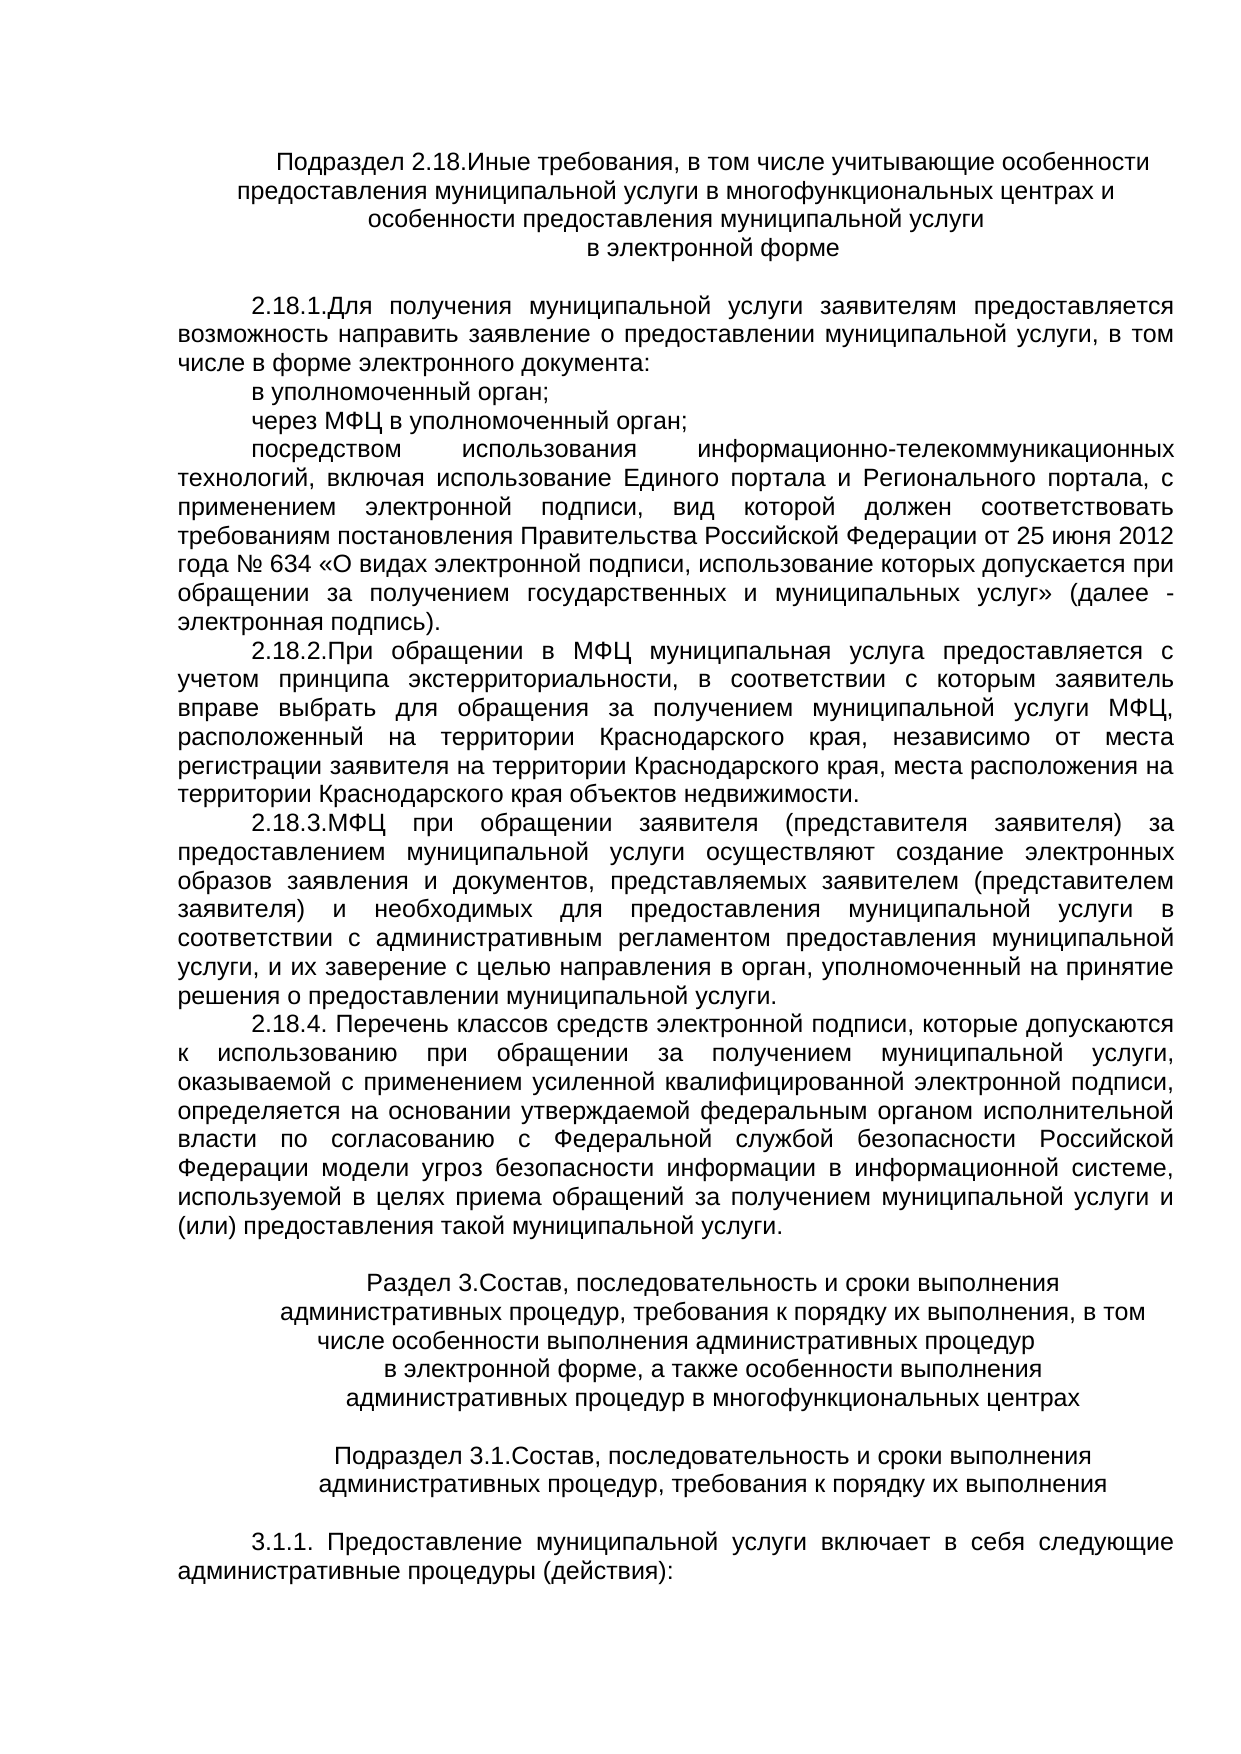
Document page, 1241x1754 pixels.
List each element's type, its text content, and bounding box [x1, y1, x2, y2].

text 2.18.4. Перечень классов средств электронной подписи, которые допускаются к использованию при обращении за получением муниципальной услуги, оказываемой с применением усиленной квалифицированной электронной подписи, определяется на основании утверждаемой федеральным органом исполнительной власти по согласованию с Федеральной службой безопасности Российской Федерации модели угроз безопасности информации в информационной системе, используемой в целях приема обращений за получением муниципальной услуги и (или) предоставления такой муниципальной услуги. [177, 1009, 1175, 1239]
text Раздел 3.Состав, последовательность и сроки выполнения [177, 1268, 1175, 1297]
text через МФЦ в уполномоченный орган; [177, 406, 1175, 434]
text административных процедур, требования к порядку их выполнения [177, 1469, 1175, 1498]
text Подраздел 2.18.Иные требования, в том числе учитывающие особенности предоставления муниципальной услуги в многофункциональных центрах и особенности предоставления муниципальной услуги [177, 147, 1175, 233]
text административных процедур, требования к порядку их выполнения, в том числе особенности выполнения административных процедур [177, 1297, 1175, 1354]
text в электронной форме, а также особенности выполнения [177, 1354, 1175, 1383]
text в электронной форме [177, 233, 1175, 262]
text 2.18.2.При обращении в МФЦ муниципальная услуга предоставляется с учетом принципа экстерриториальности, в соответствии с которым заявитель вправе выбрать для обращения за получением муниципальной услуги МФЦ, расположенный на территории Краснодарского края, независимо от места регистрации заявителя на территории Краснодарского края, места расположения на территории Краснодарского края объектов недвижимости. [177, 636, 1175, 808]
text посредством использования информационно-телекоммуникационных технологий, включая использование Единого портала и Регионального портала, с применением электронной подписи, вид которой должен соответствовать требованиям постановления Правительства Российской Федерации от 25 июня 2012 года № 634 «О видах электронной подписи, использование которых допускается при обращении за получением государственных и муниципальных услуг» (далее - электронная подпись). [177, 434, 1175, 636]
text административных процедур в многофункциональных центрах [177, 1383, 1175, 1412]
text Подраздел 3.1.Состав, последовательность и сроки выполнения [177, 1441, 1175, 1469]
text 3.1.1. Предоставление муниципальной услуги включает в себя следующие административные процедуры (действия): [177, 1527, 1175, 1584]
text 2.18.3.МФЦ при обращении заявителя (представителя заявителя) за предоставлением муниципальной услуги осуществляют создание электронных образов заявления и документов, представляемых заявителем (представителем заявителя) и необходимых для предоставления муниципальной услуги в соответствии с административным регламентом предоставления муниципальной услуги, и их заверение с целью направления в орган, уполномоченный на принятие решения о предоставлении муниципальной услуги. [177, 808, 1175, 1009]
text в уполномоченный орган; [177, 377, 1175, 406]
text 2.18.1.Для получения муниципальной услуги заявителям предоставляется возможность направить заявление о предоставлении муниципальной услуги, в том числе в форме электронного документа: [177, 291, 1175, 377]
